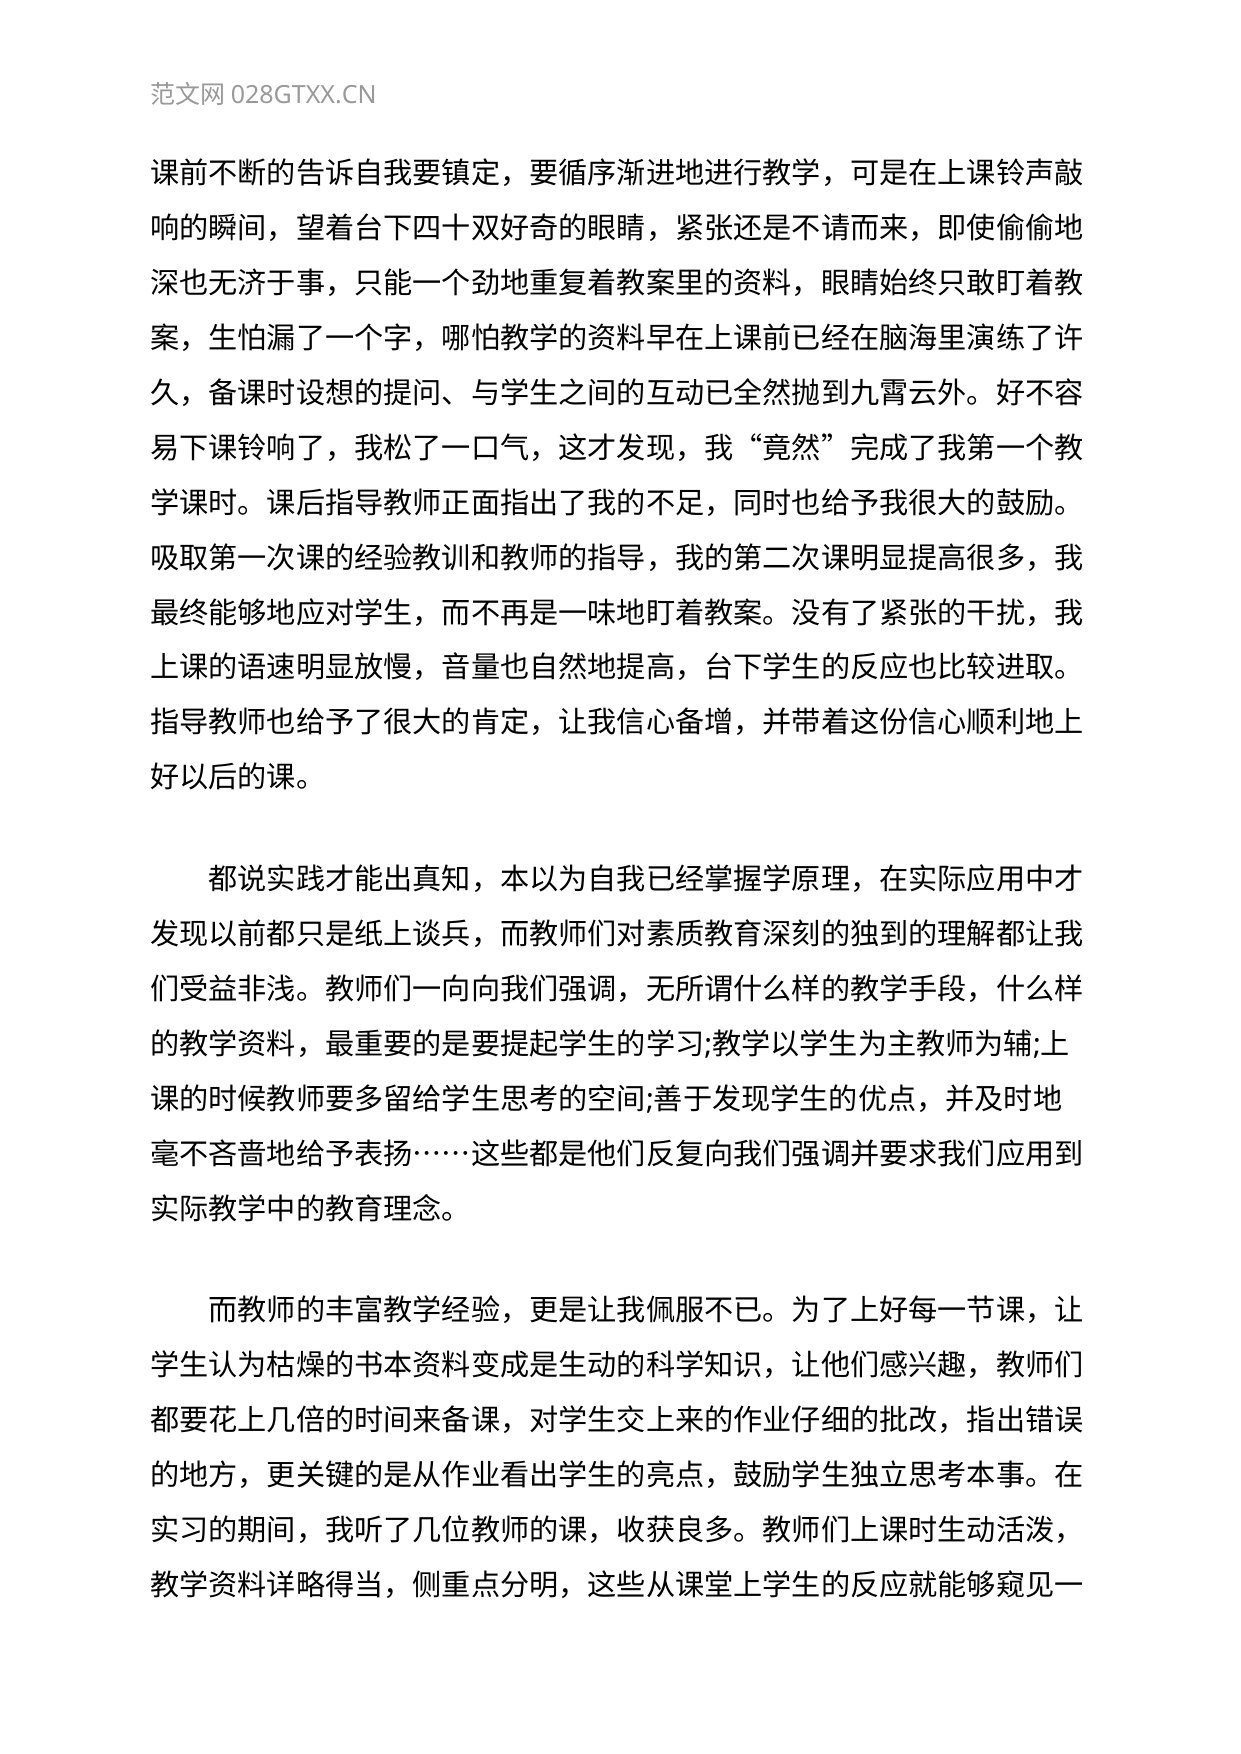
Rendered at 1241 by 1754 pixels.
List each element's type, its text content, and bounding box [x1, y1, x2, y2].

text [150, 150, 1090, 796]
text 都说实践才能出真知，本以为自我已经掌握学原理，在实际应用中才发现以前都只是纸上谈兵，而教师们对素质教育深刻的独到的理解都让我们受益非浅。教师们一向向我们强调，无所谓什么样的教学手段，什么样的教学资料，最重要的是要提起学生的学习;教学以学生为主教师为辅;上课的时候教师要多留给学生思考的空间;善于发现学生的优点，并及时地毫不吝啬地给予表扬……这些都是他们反复向我们强调并要求我们应用到实际教学中的教育理念。 [150, 856, 1090, 1227]
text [150, 1287, 1090, 1604]
